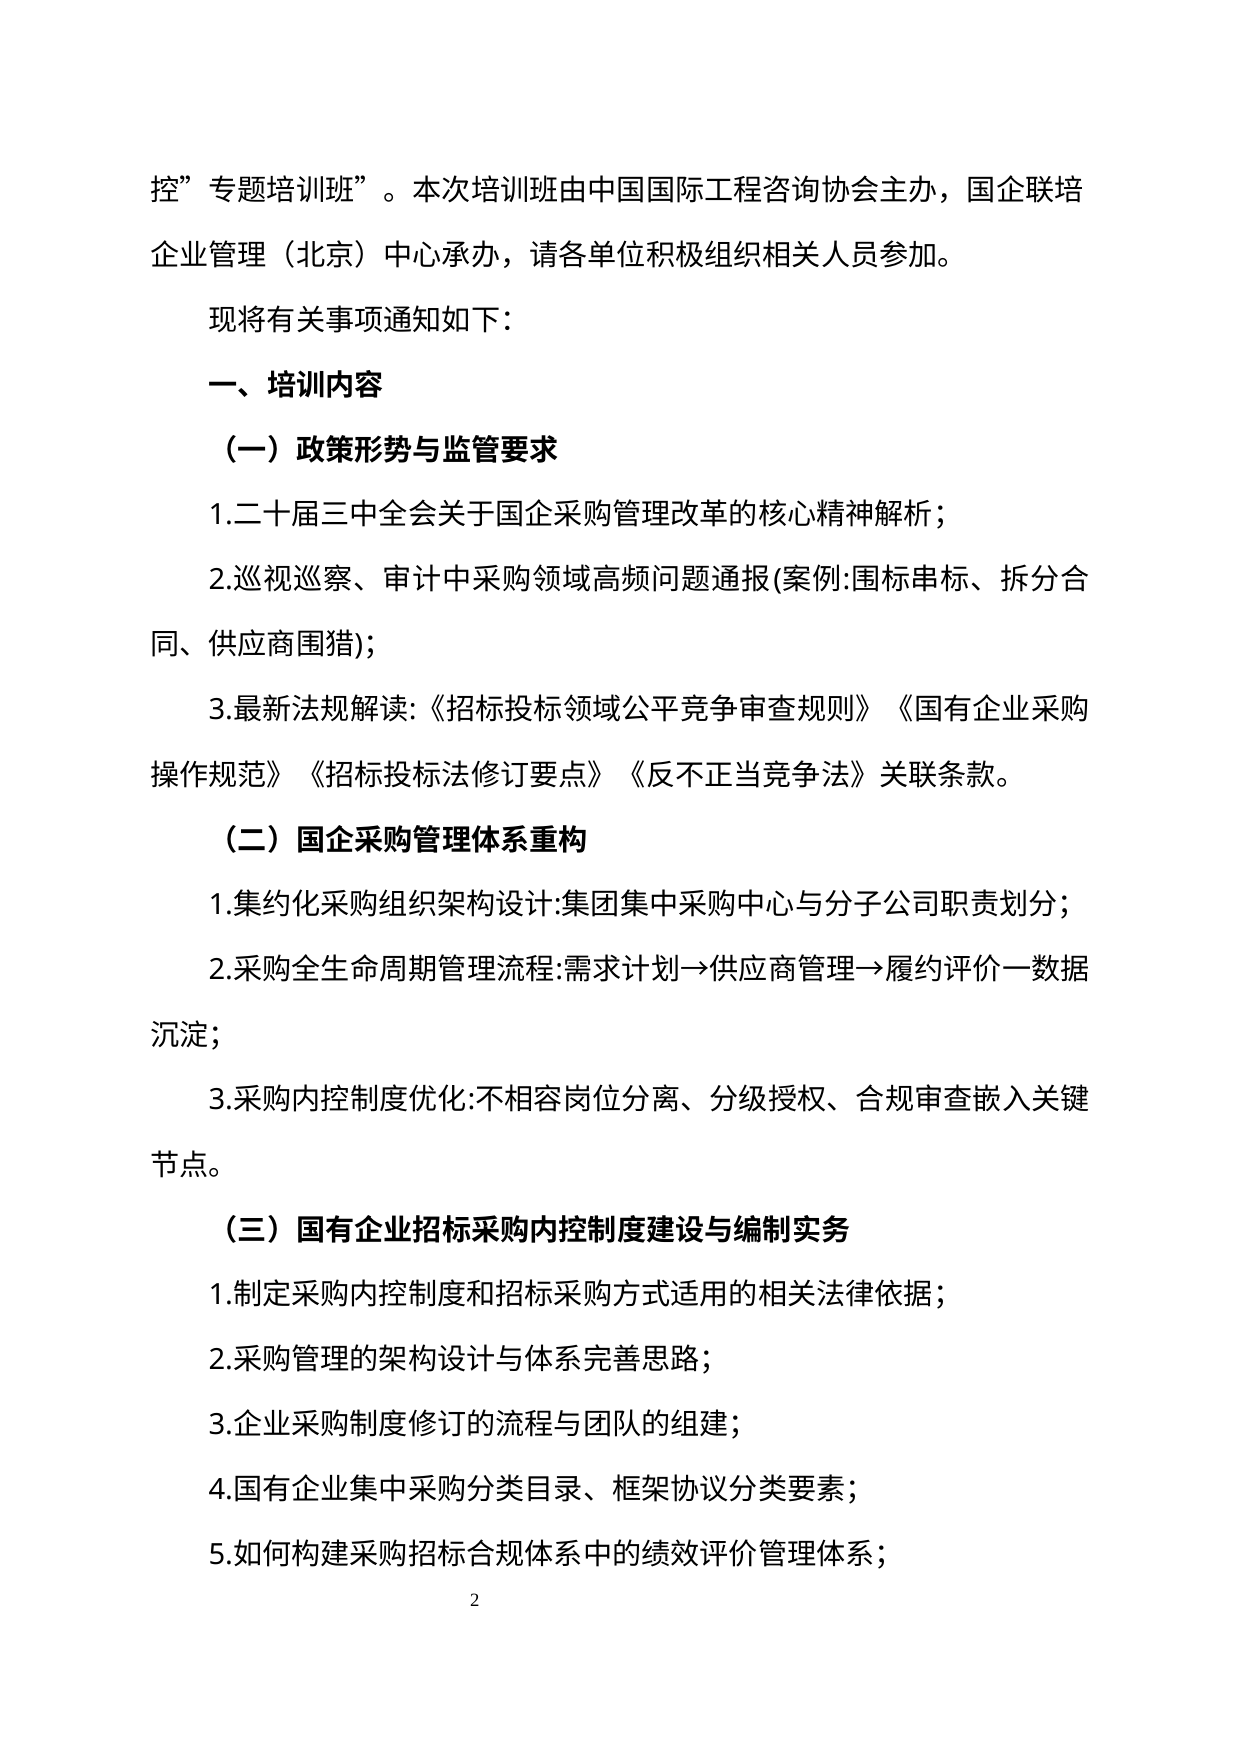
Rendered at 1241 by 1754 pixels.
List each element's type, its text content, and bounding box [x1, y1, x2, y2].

text 3.企业采购制度修订的流程与团队的组建； [150, 1390, 1090, 1455]
text 一、培训内容 [150, 350, 1090, 415]
text 2.采购全生命周期管理流程:需求计划→供应商管理→履约评价一数据沉淀； [150, 935, 1090, 1065]
text 1.集约化采购组织架构设计:集团集中采购中心与分子公司职责划分； [150, 870, 1090, 935]
text （三）国有企业招标采购内控制度建设与编制实务 [150, 1195, 1090, 1260]
text 3.采购内控制度优化:不相容岗位分离、分级授权、合规审查嵌入关键节点。 [150, 1065, 1090, 1195]
text 3.最新法规解读:《招标投标领域公平竞争审查规则》《国有企业采购操作规范》《招标投标法修订要点》《反不正当竞争法》关联条款。 [150, 675, 1090, 805]
text 1.制定采购内控制度和招标采购方式适用的相关法律依据； [150, 1260, 1090, 1325]
text 1.二十届三中全会关于国企采购管理改革的核心精神解析； [150, 480, 1090, 545]
text 2.采购管理的架构设计与体系完善思路； [150, 1325, 1090, 1390]
text 4.国有企业集中采购分类目录、框架协议分类要素； [150, 1455, 1090, 1520]
subtitle 现将有关事项通知如下： [150, 285, 1090, 350]
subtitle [150, 155, 1090, 285]
text 2.巡视巡察、审计中采购领域高频问题通报(案例:围标串标、拆分合同、供应商围猎)； [150, 545, 1090, 675]
text （二）国企采购管理体系重构 [150, 805, 1090, 870]
text 5.如何构建采购招标合规体系中的绩效评价管理体系； [150, 1520, 1090, 1585]
text （一）政策形势与监管要求 [150, 415, 1090, 480]
